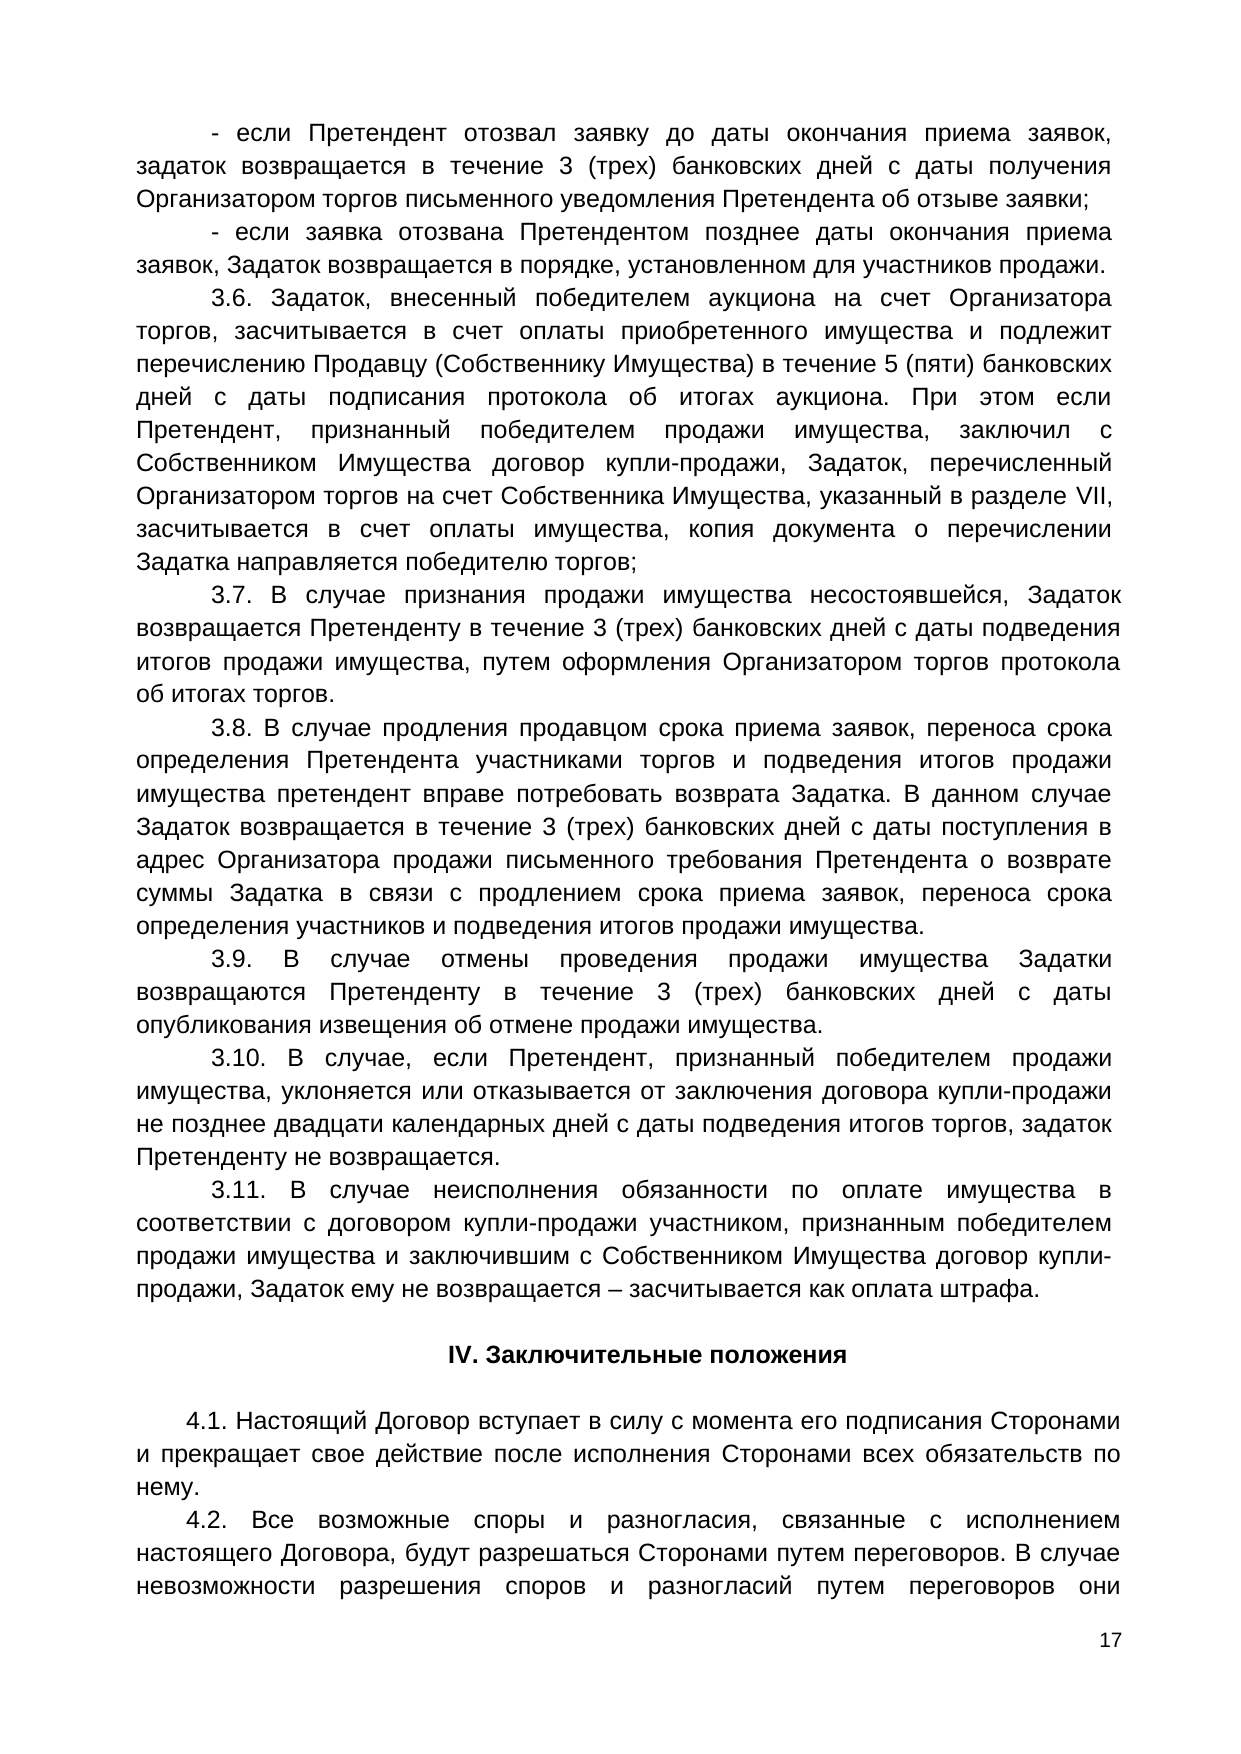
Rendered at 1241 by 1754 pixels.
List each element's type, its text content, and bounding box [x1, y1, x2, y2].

text - если заявка отозвана Претендентом позднее даты окончания приема заявок, Задаток возвращается в порядке, установленном для участников продажи. [136, 217, 1113, 279]
text - если Претендент отозвал заявку до даты окончания приема заявок, задаток возвращается в течение 3 (трех) банковских дней с даты получения Организатором торгов письменного уведомления Претендента об отзыве заявки; [136, 118, 1113, 213]
text 3.6. Задаток, внесенный победителем аукциона на счет Организатора торгов, засчитывается в счет оплаты приобретенного имущества и подлежит перечислению Продавцу (Собственнику Имущества) в течение 5 (пяти) банковских дней с даты подписания протокола об итогах аукциона. При этом если Претендент, признанный победителем продажи имущества, заключил с Собственником Имущества договор купли-продажи, Задаток, перечисленный Организатором торгов на счет Собственника Имущества, указанный в разделе VII, засчитывается в счет оплаты имущества, копия документа о перечислении Задатка направляется победителю торгов; [136, 283, 1113, 576]
text 3.8. В случае продления продавцом срока приема заявок, переноса срока определения Претендента участниками торгов и подведения итогов продажи имущества претендент вправе потребовать возврата Задатка. В данном случае Задаток возвращается в течение 3 (трех) банковских дней с даты поступления в адрес Организатора продажи письменного требования Претендента о возврате суммы Задатка в связи с продлением срока приема заявок, переноса срока определения участников и подведения итогов продажи имущества. [136, 712, 1113, 939]
text 4.1. Настоящий Договор вступает в силу с момента его подписания Сторонами и прекращает свое действие после исполнения Сторонами всех обязательств по нему. [136, 1406, 1122, 1501]
text 3.9. В случае отмены проведения продажи имущества Задатки возвращаются Претенденту в течение 3 (трех) банковских дней с даты опубликования извещения об отмене продажи имущества. [136, 944, 1113, 1038]
text 3.7. В случае признания продажи имущества несостоявшейся, Задаток возвращается Претенденту в течение 3 (трех) банковских дней с даты подведения итогов продажи имущества, путем оформления Организатором торгов протокола об итогах торгов. [136, 580, 1122, 708]
text IV. Заключительные положения [173, 1340, 1122, 1369]
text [136, 1505, 1122, 1600]
text 3.10. В случае, если Претендент, признанный победителем продажи имущества, уклоняется или отказывается от заключения договора купли-продажи не позднее двадцати календарных дней с даты подведения итогов торгов, задаток Претенденту не возвращается. [136, 1043, 1113, 1171]
text 3.11. В случае неисполнения обязанности по оплате имущества в соответствии с договором купли-продажи участником, признанным победителем продажи имущества и заключившим с Собственником Имущества договор купли-продажи, Задаток ему не возвращается – засчитывается как оплата штрафа. [136, 1175, 1113, 1303]
